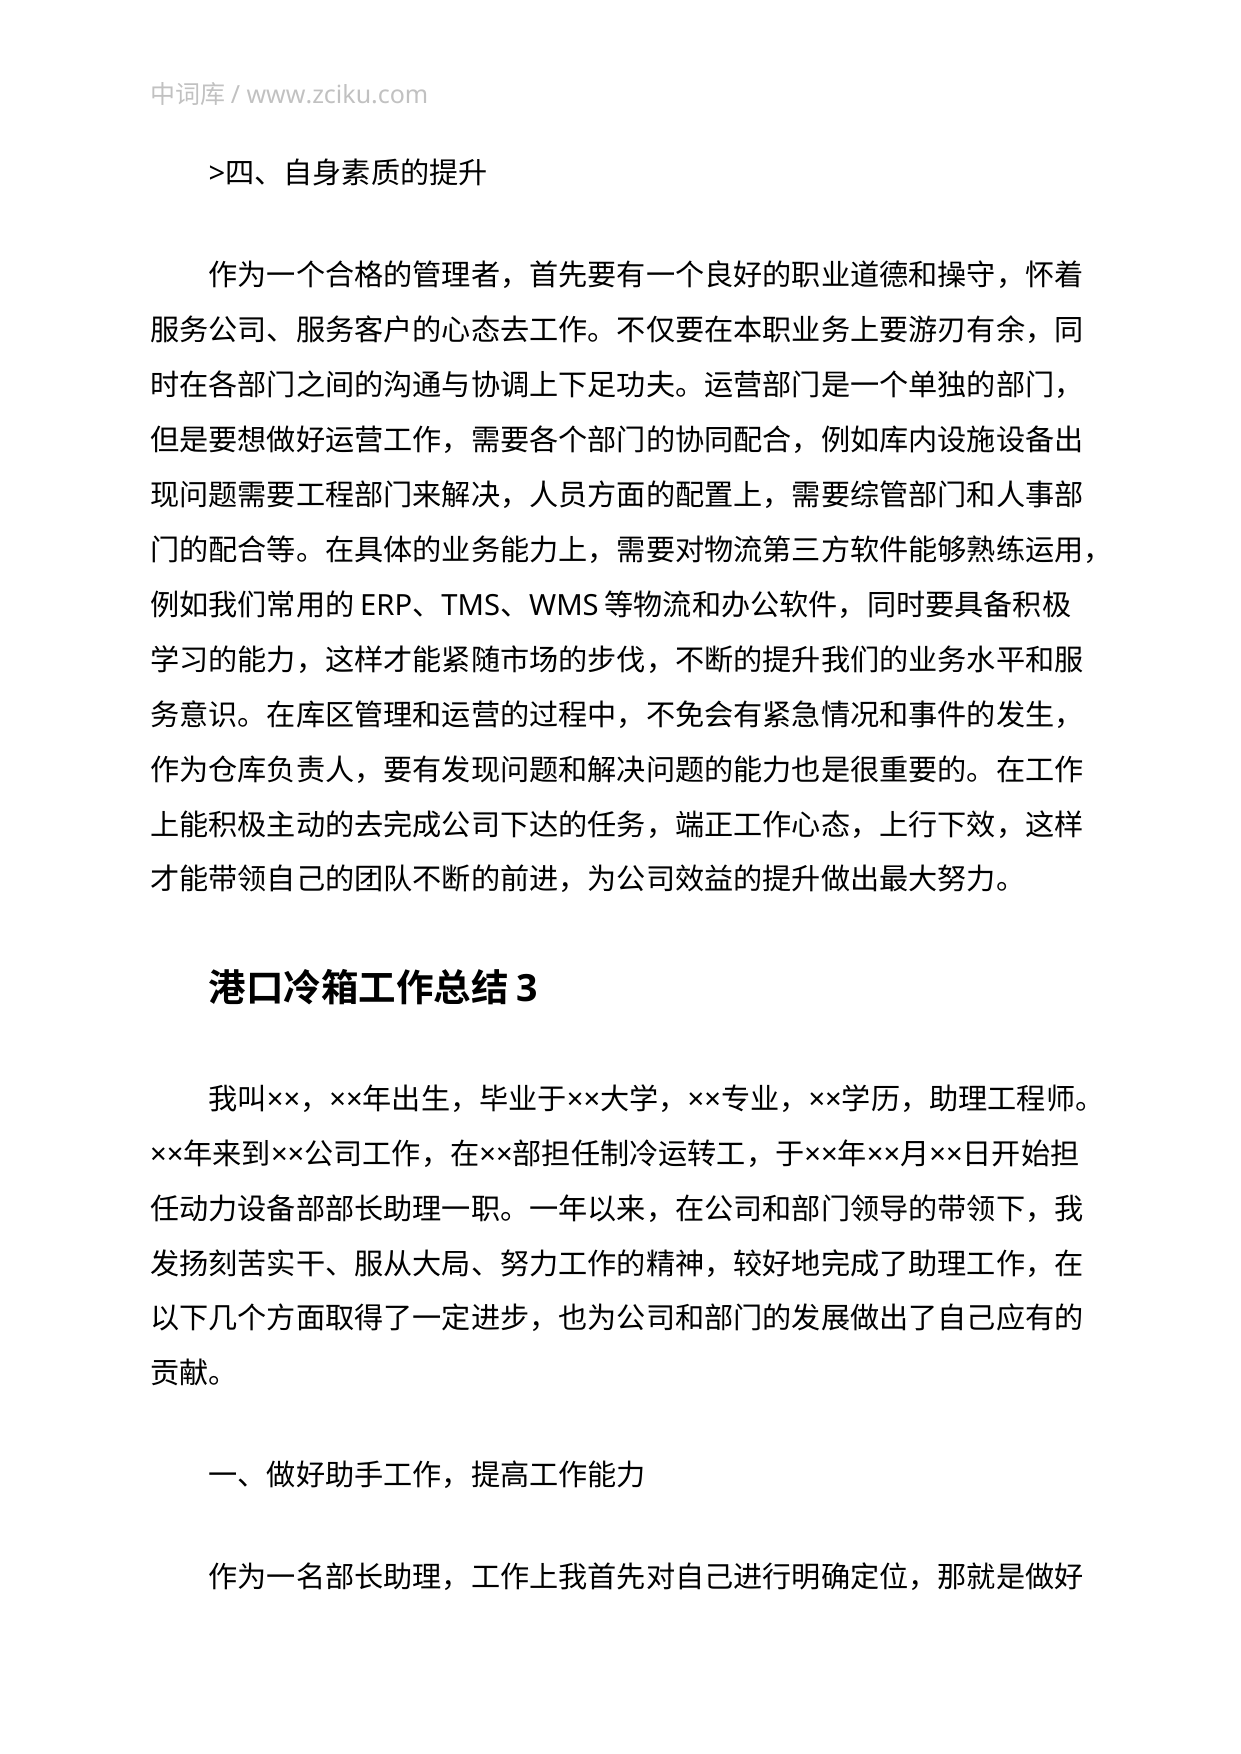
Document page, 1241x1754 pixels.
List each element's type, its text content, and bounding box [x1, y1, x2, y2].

text 我叫××，××年出生，毕业于××大学，××专业，××学历，助理工程师。××年来到××公司工作，在××部担任制冷运转工，于××年××月××日开始担任动力设备部部长助理一职。一年以来，在公司和部门领导的带领下，我发扬刻苦实干、服从大局、努力工作的精神，较好地完成了助理工作，在以下几个方面取得了一定进步，也为公司和部门的发展做出了自己应有的贡献。 [150, 1075, 1090, 1392]
text 港口冷箱工作总结3 [150, 958, 1090, 1012]
text 作为一个合格的管理者，首先要有一个良好的职业道德和操守，怀着服务公司、服务客户的心态去工作。不仅要在本职业务上要游刃有余，同时在各部门之间的沟通与协调上下足功夫。运营部门是一个单独的部门，但是要想做好运营工作，需要各个部门的协同配合，例如库内设施设备出现问题需要工程部门来解决，人员方面的配置上，需要综管部门和人事部门的配合等。在具体的业务能力上，需要对物流第三方软件能够熟练运用，例如我们常用的ERP、TMS、WMS等物流和办公软件，同时要具备积极学习的能力，这样才能紧随市场的步伐，不断的提升我们的业务水平和服务意识。在库区管理和运营的过程中，不免会有紧急情况和事件的发生，作为仓库负责人，要有发现问题和解决问题的能力也是很重要的。在工作上能积极主动的去完成公司下达的任务，端正工作心态，上行下效，这样才能带领自己的团队不断的前进，为公司效益的提升做出最大努力。 [150, 252, 1090, 898]
text 一、做好助手工作，提高工作能力 [150, 1452, 1090, 1494]
text >四、自身素质的提升 [150, 150, 1090, 192]
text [150, 1553, 1090, 1596]
